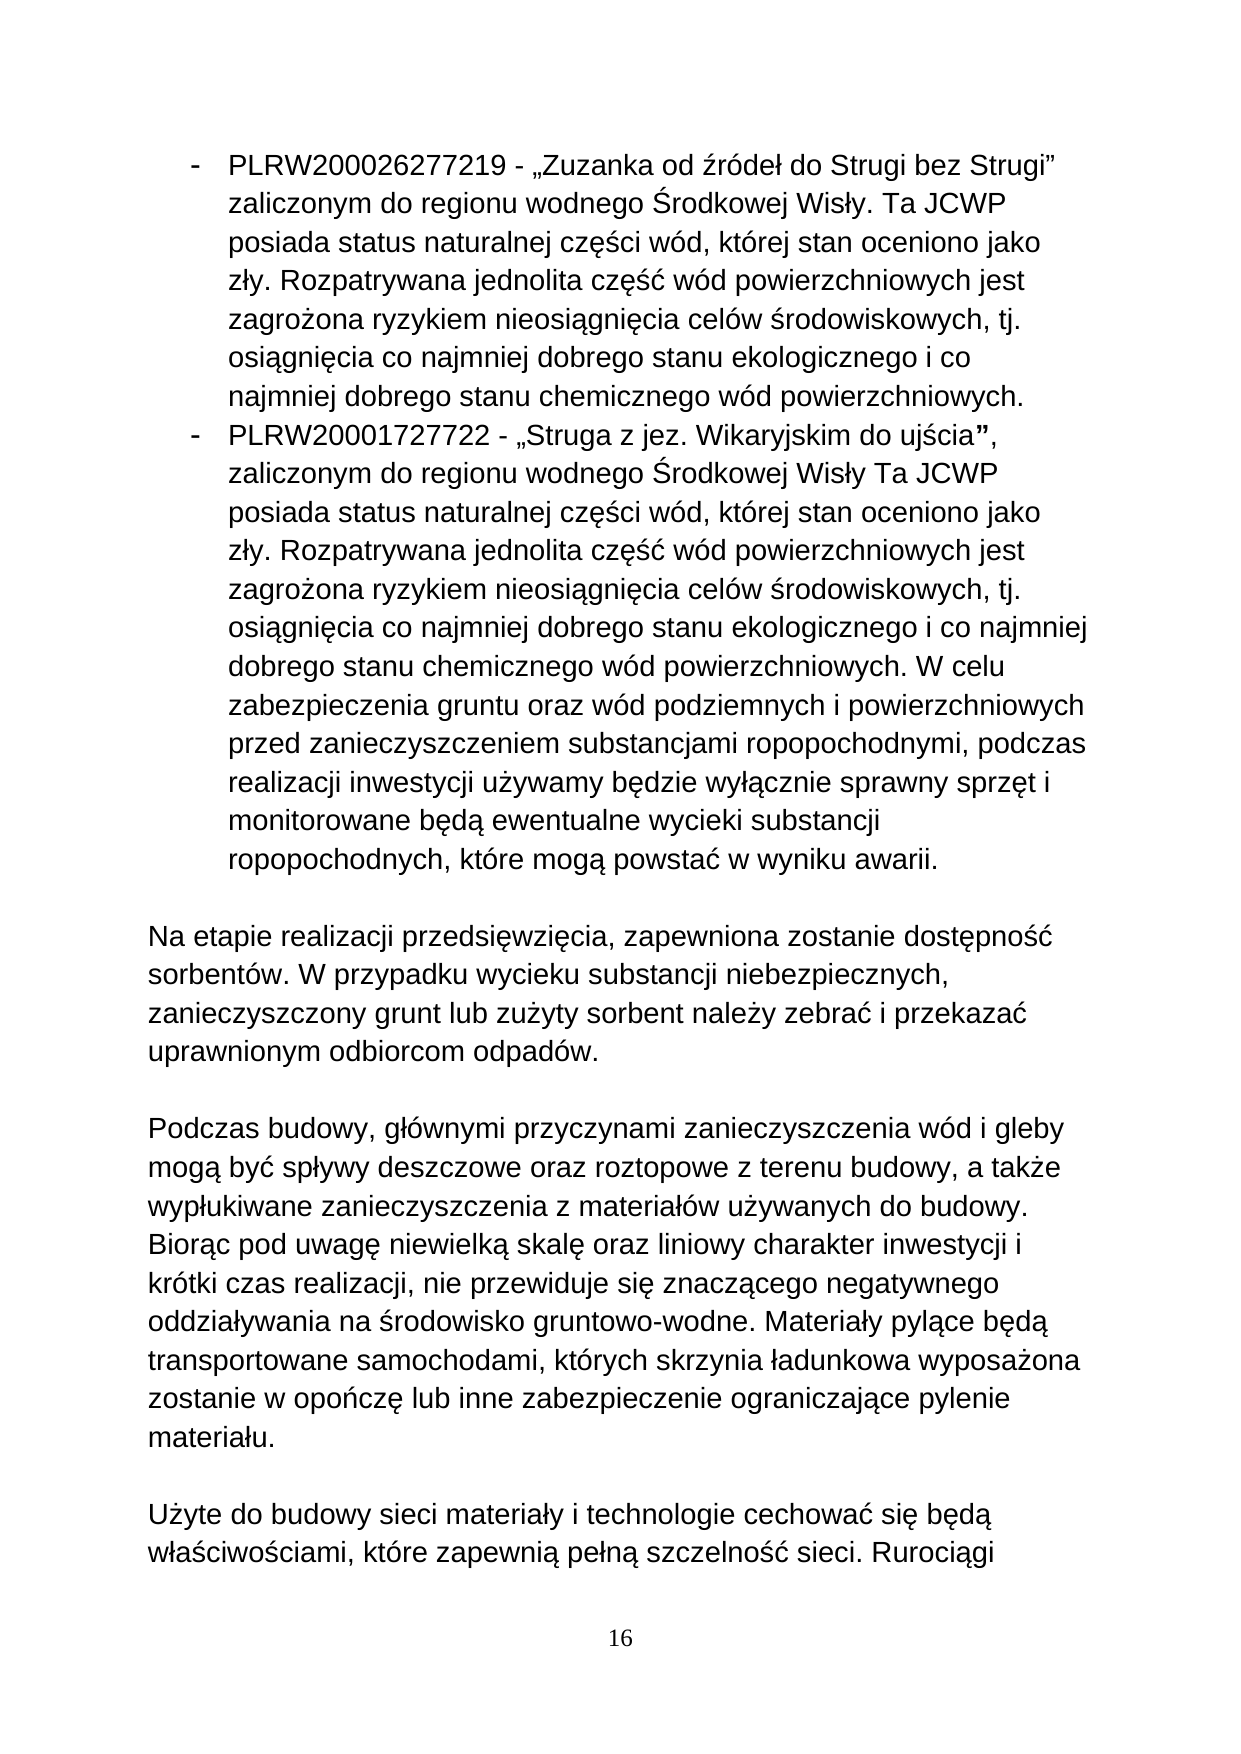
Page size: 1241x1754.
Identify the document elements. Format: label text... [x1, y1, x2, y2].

list PLRW200026277219 - „Zuzanka od źródeł do Strugi bez Strugi” zaliczonym do regionu wodnego Środkowej Wisły. Ta JCWP posiada status naturalnej części wód, której stan oceniono jako zły. Rozpatrywana jednolita część wód powierzchniowych jest zagrożona ryzykiem nieosiągnięcia celów środowiskowych, tj. osiągnięcia co najmniej dobrego stanu ekologicznego i co najmniej dobrego stanu chemicznego wód powierzchniowych. [190, 148, 1082, 413]
list PLRW20001727722 - „Struga z jez. Wikaryjskim do ujścia”, zaliczonym do regionu wodnego Środkowej Wisły Ta JCWP posiada status naturalnej części wód, której stan oceniono jako zły. Rozpatrywana jednolita część wód powierzchniowych jest zagrożona ryzykiem nieosiągnięcia celów środowiskowych, tj. osiągnięcia co najmniej dobrego stanu ekologicznego i co najmniej dobrego stanu chemicznego wód powierzchniowych. W celu zabezpieczenia gruntu oraz wód podziemnych i powierzchniowych przed zanieczyszczeniem substancjami ropopochodnymi, podczas realizacji inwestycji używamy będzie wyłącznie sprawny sprzęt i monitorowane będą ewentualne wycieki substancji ropopochodnych, które mogą powstać w wyniku awarii. [190, 418, 1093, 875]
text Podczas budowy, głównymi przyczynami zanieczyszczenia wód i gleby mogą być spływy deszczowe oraz roztopowe z terenu budowy, a także wypłukiwane zanieczyszczenia z materiałów używanych do budowy. Biorąc pod uwagę niewielką skalę oraz liniowy charakter inwestycji i krótki czas realizacji, nie przewiduje się znaczącego negatywnego oddziaływania na środowisko gruntowo-wodne. Materiały pylące będą transportowane samochodami, których skrzynia ładunkowa wyposażona zostanie w opończę lub inne zabezpieczenie ograniczające pylenie materiału. [148, 1112, 1082, 1453]
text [148, 1497, 1082, 1569]
text Na etapie realizacji przedsięwzięcia, zapewniona zostanie dostępność sorbentów. W przypadku wycieku substancji niebezpiecznych, zanieczyszczony grunt lub zużyty sorbent należy zebrać i przekazać uprawnionym odbiorcom odpadów. [148, 919, 1082, 1068]
